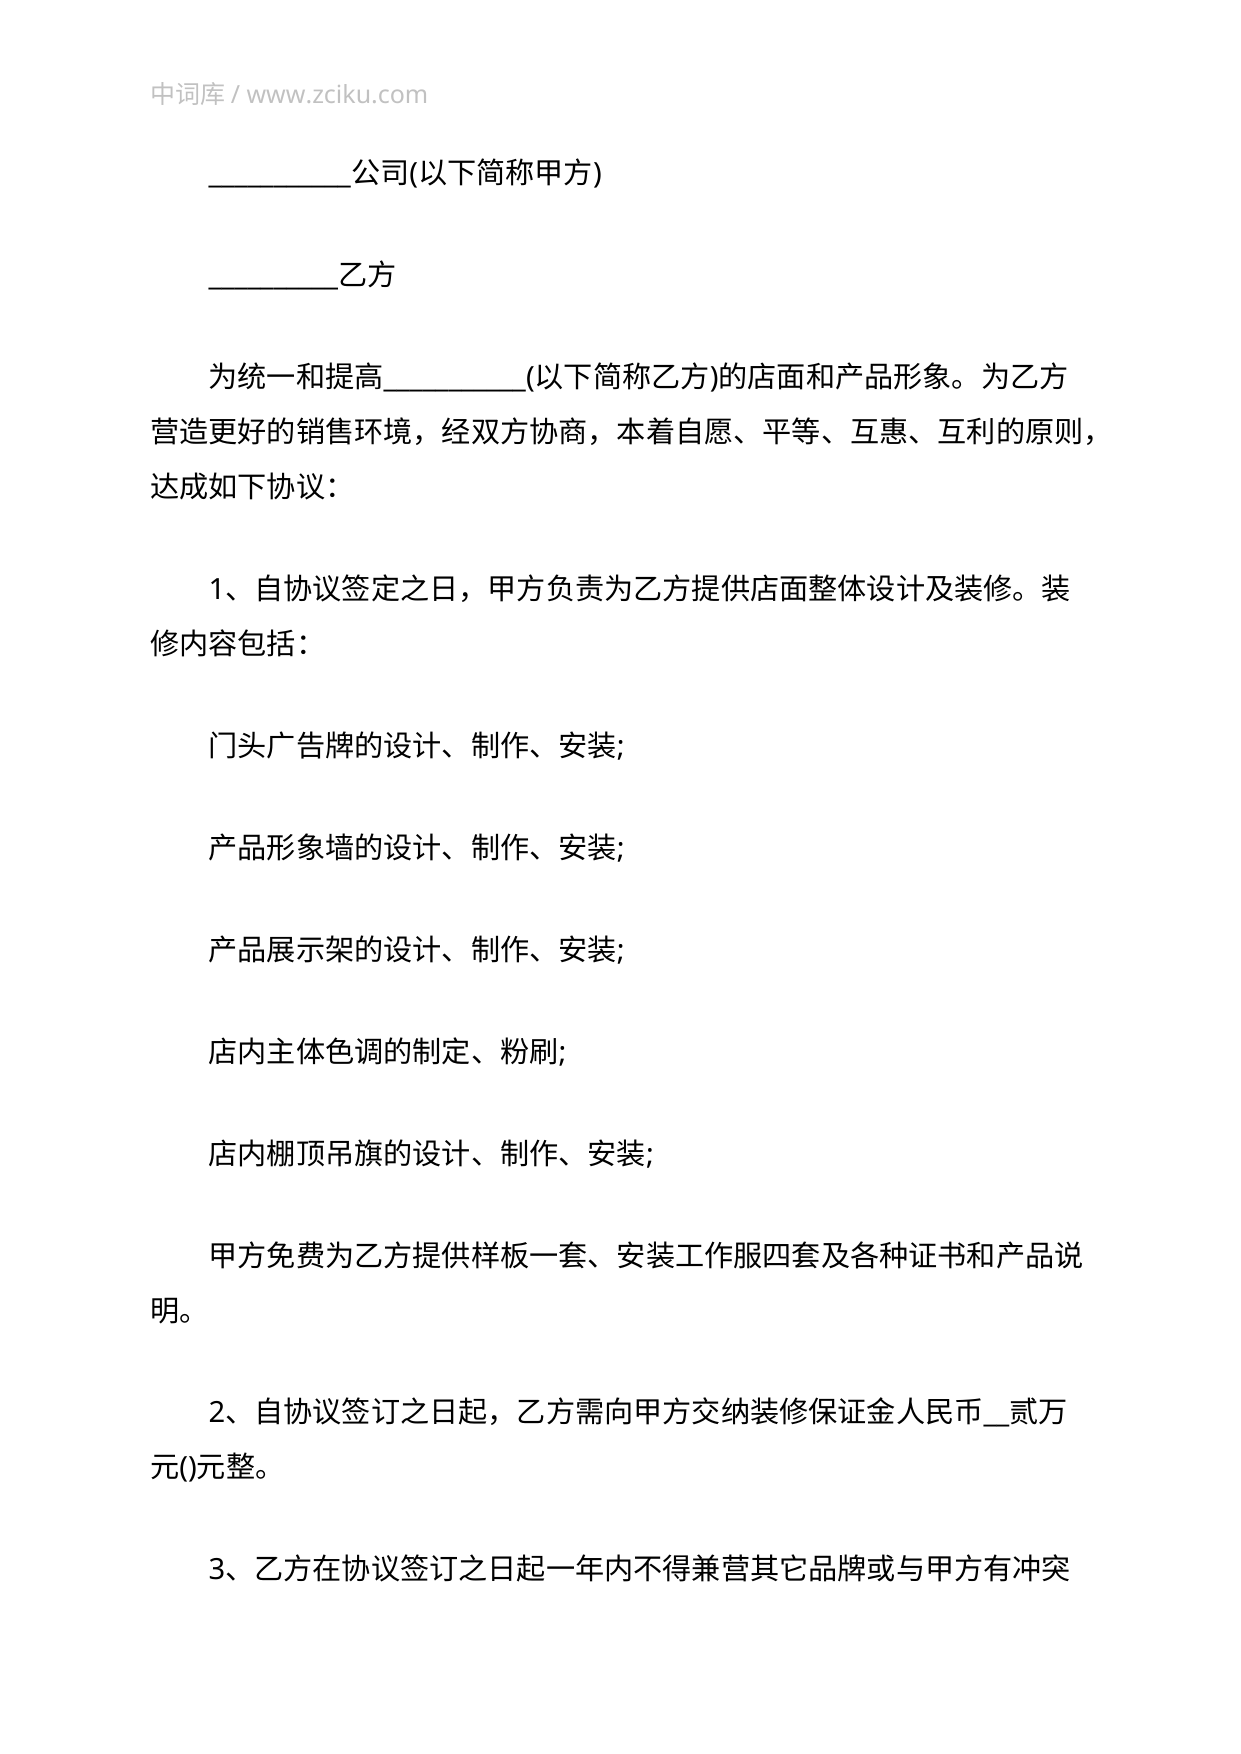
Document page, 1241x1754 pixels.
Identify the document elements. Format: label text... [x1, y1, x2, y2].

text 店内棚顶吊旗的设计、制作、安装; [150, 1130, 1090, 1173]
text 1、自协议签定之日，甲方负责为乙方提供店面整体设计及装修。装修内容包括： [150, 566, 1090, 663]
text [150, 1546, 1090, 1588]
text 2、自协议签订之日起，乙方需向甲方交纳装修保证金人民币__贰万元()元整。 [150, 1389, 1090, 1486]
text 产品形象墙的设计、制作、安装; [150, 824, 1090, 867]
text 甲方免费为乙方提供样板一套、安装工作服四套及各种证书和产品说明。 [150, 1232, 1090, 1329]
text ___________公司(以下简称甲方) [150, 150, 1090, 192]
text 产品展示架的设计、制作、安装; [150, 926, 1090, 969]
text 门头广告牌的设计、制作、安装; [150, 722, 1090, 765]
text 为统一和提高___________(以下简称乙方)的店面和产品形象。为乙方营造更好的销售环境，经双方协商，本着自愿、平等、互惠、互利的原则，达成如下协议： [150, 354, 1090, 506]
text __________乙方 [150, 252, 1090, 294]
text 店内主体色调的制定、粉刷; [150, 1028, 1090, 1071]
